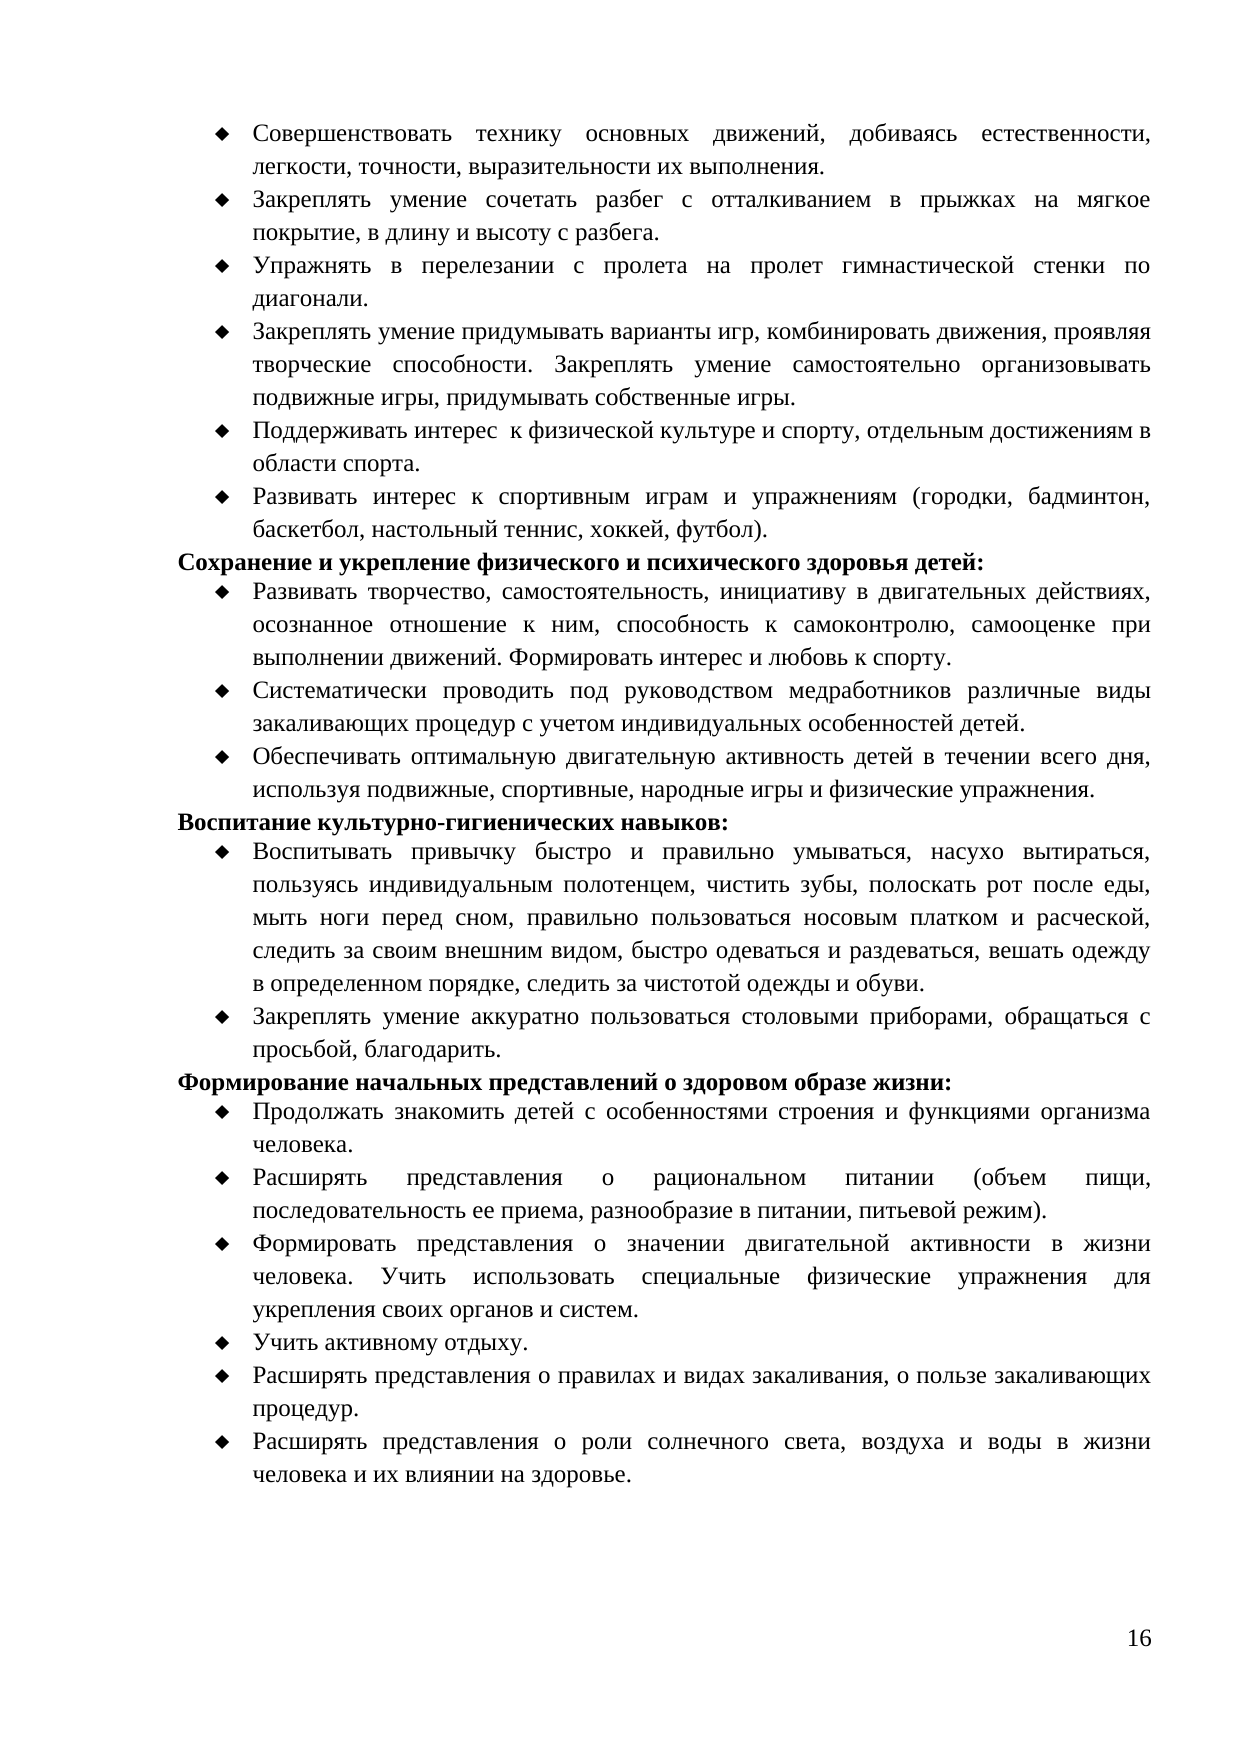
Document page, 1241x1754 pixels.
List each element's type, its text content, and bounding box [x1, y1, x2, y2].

list Формировать представления о значении двигательной активности в жизни человека. Учить использовать специальные физические упражнения для укрепления своих органов и систем. [215, 1228, 1152, 1323]
list Расширять представления о роли солнечного света, воздуха и воды в жизни человека и их влиянии на здоровье. [215, 1426, 1152, 1488]
list Закреплять умение сочетать разбег с отталкиванием в прыжках на мягкое покрытие, в длину и высоту с разбега. [215, 184, 1152, 246]
list Упражнять в перелезании с пролета на пролет гимнастической стенки по диагонали. [215, 250, 1152, 312]
list Закреплять умение придумывать варианты игр, комбинировать движения, проявляя творческие способности. Закреплять умение самостоятельно организовывать подвижные игры, придумывать собственные игры. [215, 316, 1152, 411]
list Учить активному отдыху. [215, 1327, 1152, 1356]
list Совершенствовать технику основных движений, добиваясь естественности, легкости, точности, выразительности их выполнения. [215, 118, 1152, 180]
text Сохранение и укрепление физического и психического здоровья детей: [177, 547, 1152, 576]
list Закреплять умение аккуратно пользоваться столовыми приборами, обращаться с просьбой, благодарить. [215, 1001, 1152, 1063]
text Воспитание культурно-гигиенических навыков: [177, 807, 1152, 836]
list Расширять представления о правилах и видах закаливания, о пользе закаливающих процедур. [215, 1360, 1152, 1422]
list Развивать творчество, самостоятельность, инициативу в двигательных действиях, осознанное отношение к ним, способность к самоконтролю, самооценке при выполнении движений. Формировать интерес и любовь к спорту. [215, 576, 1152, 671]
list Поддерживать интерес к физической культуре и спорту, отдельным достижениям в области спорта. [215, 415, 1152, 477]
list Воспитывать привычку быстро и правильно умываться, насухо вытираться, пользуясь индивидуальным полотенцем, чистить зубы, полоскать рот после еды, мыть ноги перед сном, правильно пользоваться носовым платком и расческой, следить за своим внешним видом, быстро одеваться и раздеваться, вешать одежду в определенном порядке, следить за чистотой одежды и обуви. [215, 836, 1152, 997]
list Систематически проводить под руководством медработников различные виды закаливающих процедур с учетом индивидуальных особенностей детей. [215, 675, 1152, 737]
list Развивать интерес к спортивным играм и упражнениям (городки, бадминтон, баскетбол, настольный теннис, хоккей, футбол). [215, 481, 1152, 543]
text Формирование начальных представлений о здоровом образе жизни: [177, 1067, 1152, 1096]
list Расширять представления о рациональном питании (объем пищи, последовательность ее приема, разнообразие в питании, питьевой режим). [215, 1162, 1152, 1224]
list Продолжать знакомить детей с особенностями строения и функциями организма человека. [215, 1096, 1152, 1158]
list Обеспечивать оптимальную двигательную активность детей в течении всего дня, используя подвижные, спортивные, народные игры и физические упражнения. [215, 741, 1152, 803]
